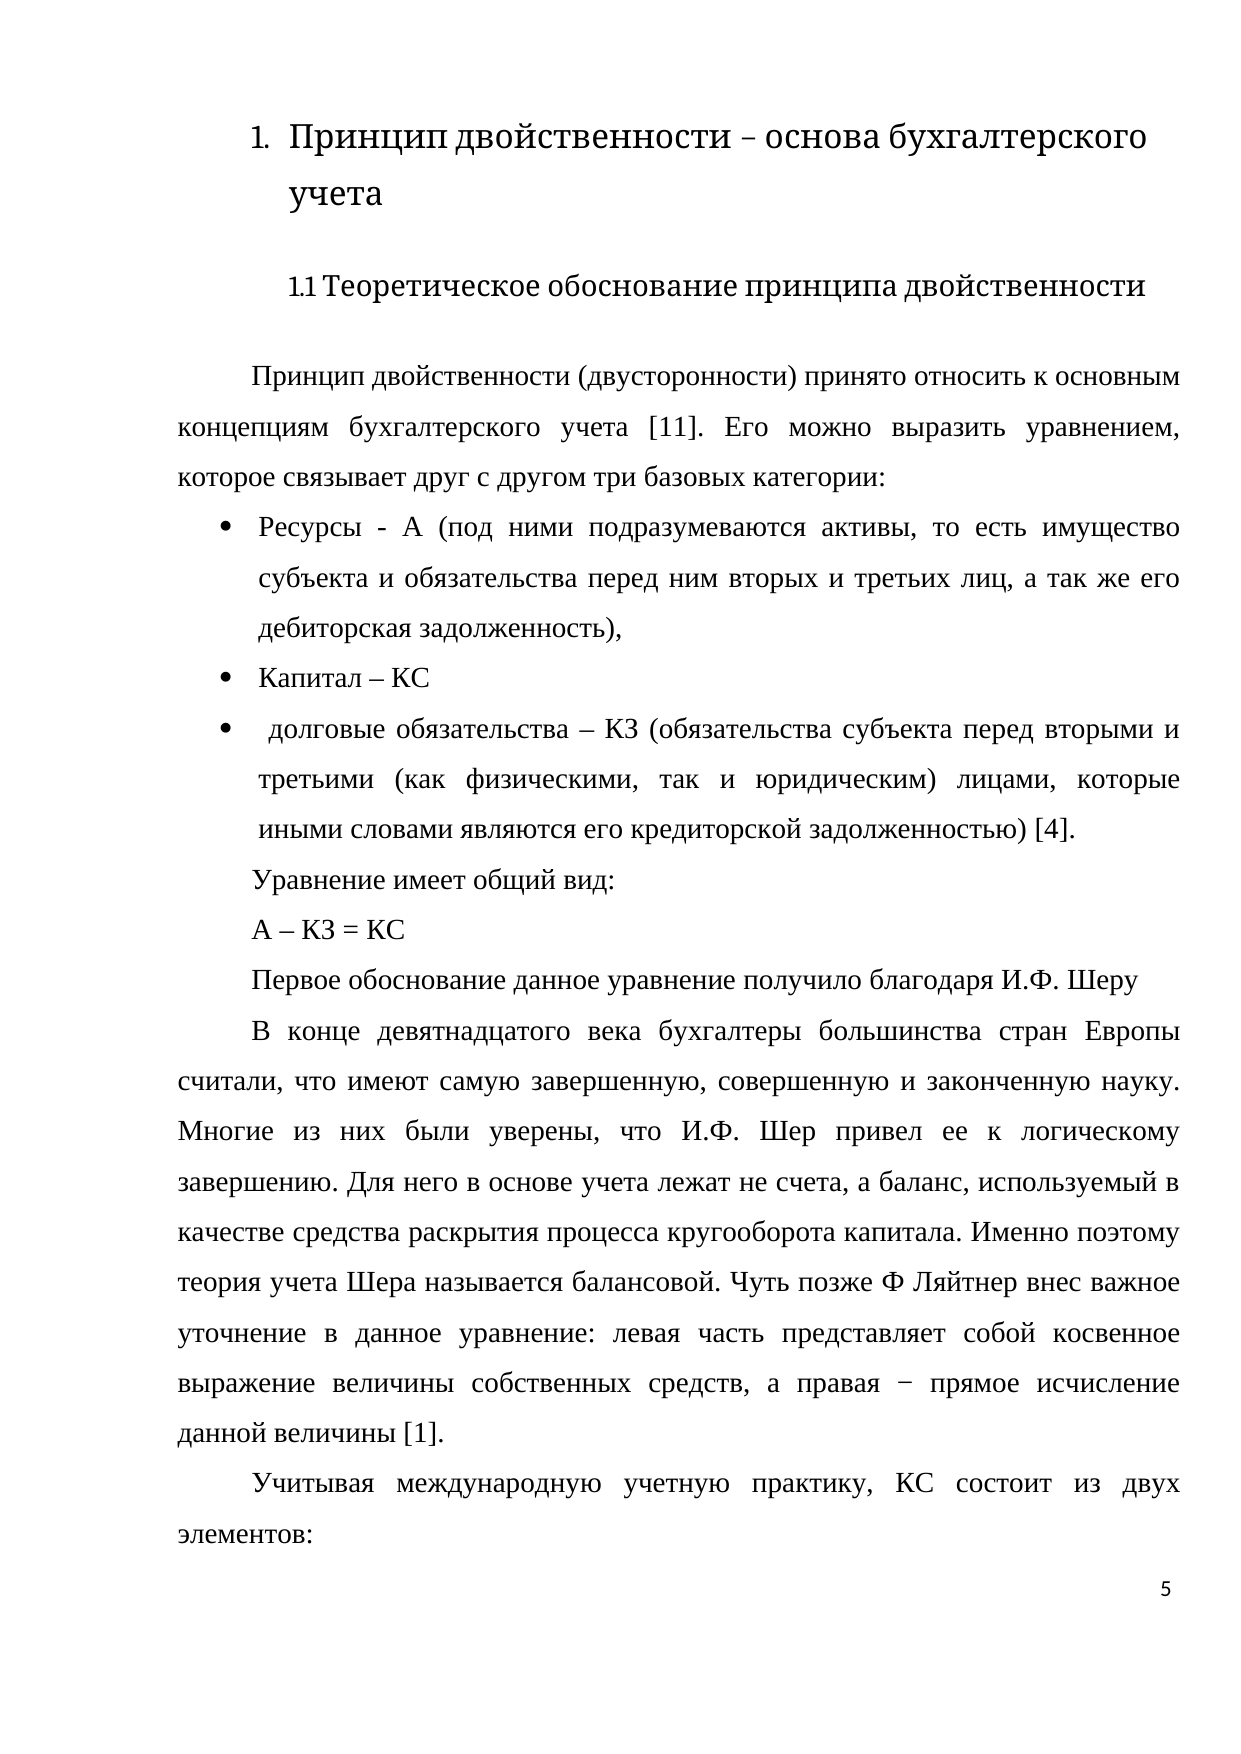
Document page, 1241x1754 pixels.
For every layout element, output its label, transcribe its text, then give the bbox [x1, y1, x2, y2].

list Капитал – КС [221, 660, 1181, 694]
text Первое обоснование данное уравнение получило благодаря И.Ф. Шеру [177, 962, 1181, 996]
text А – КЗ = КС [177, 912, 1181, 946]
list Принцип двойственности − основа бухгалтерского учета [251, 118, 1181, 214]
text 1.1 Теоретическое обоснование принципа двойственности [288, 271, 1181, 304]
list долговые обязательства – КЗ (обязательства субъекта перед вторыми и третьими (как физическими, так и юридическим) лицами, которые иными словами являются его кредиторской задолженностью) [4]. [221, 711, 1181, 845]
text Учитывая международную учетную практику, КС состоит из двух элементов: [177, 1466, 1181, 1549]
text Уравнение имеет общий вид: [177, 862, 1181, 895]
text Принцип двойственности (двусторонности) принято относить к основным концепциям бухгалтерского учета [11]. Его можно выразить уравнением, которое связывает друг с другом три базовых категории: [177, 358, 1181, 493]
list Ресурсы - А (под ними подразумеваются активы, то есть имущество субъекта и обязательства перед ним вторых и третьих лиц, а так же его дебиторская задолженность), [221, 509, 1181, 644]
text В конце девятнадцатого века бухгалтеры большинства стран Европы считали, что имеют самую завершенную, совершенную и законченную науку. Многие из них были уверены, что И.Ф. Шер привел ее к логическому завершению. Для него в основе учета лежат не счета, а баланс, используемый в качестве средства раскрытия процесса кругооборота капитала. Именно поэтому теория учета Шера называется балансовой. Чуть позже Ф Ляйтнер внес важное уточнение в данное уравнение: левая часть представляет собой косвенное выражение величины собственных средств, а правая − прямое исчисление данной величины [1]. [177, 1013, 1181, 1449]
